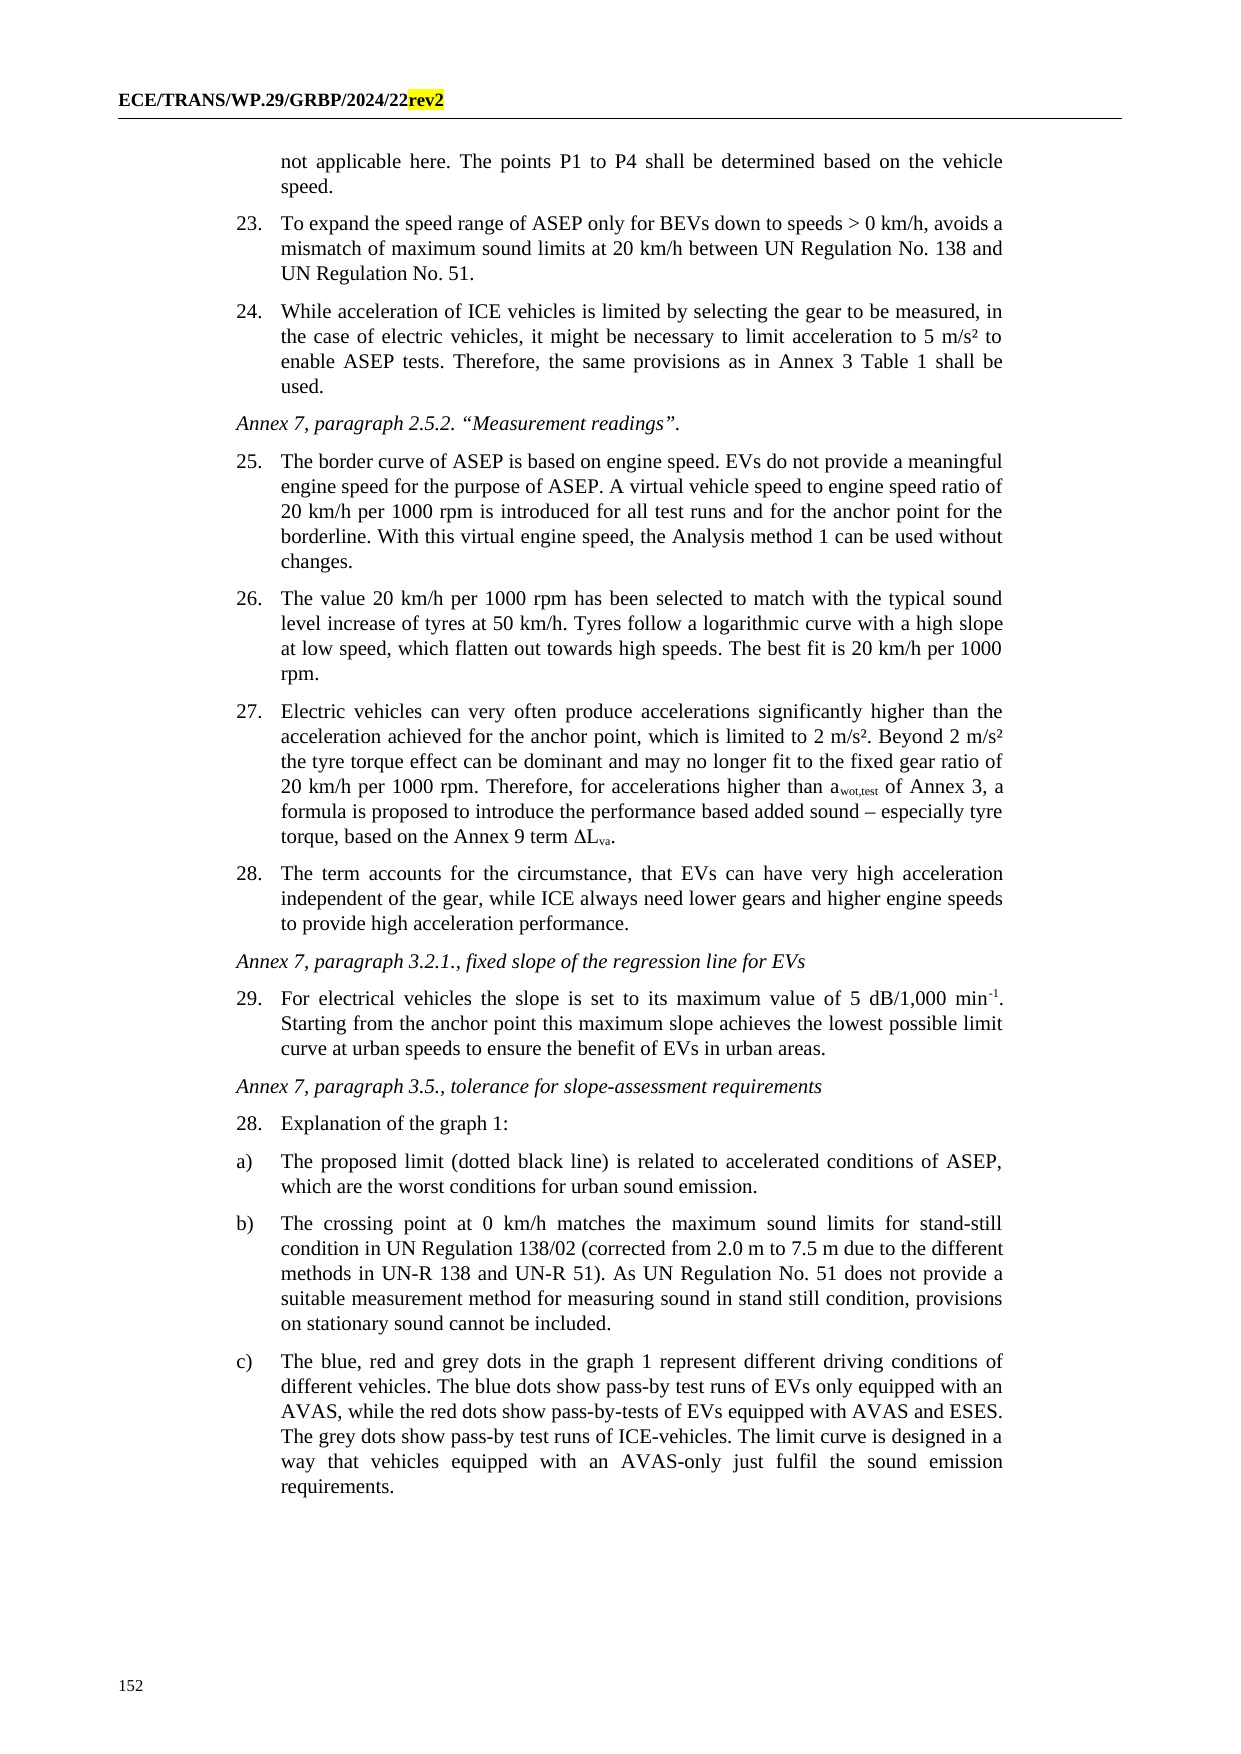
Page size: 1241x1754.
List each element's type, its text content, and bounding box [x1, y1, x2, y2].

text Annex 7, paragraph 3.2.1., fixed slope of the regression line for EVs [236, 948, 1004, 973]
list The crossing point at 0 km/h matches the maximum sound limits for stand-still condition in UN Regulation 138/02 (corrected from 2.0 m to 7.5 m due to the different methods in UN-R 138 and UN-R 51). As UN Regulation No. 51 does not provide a suitable measurement method for measuring sound in stand still condition, provisions on stationary sound cannot be included. [236, 1210, 1004, 1335]
list The blue, red and grey dots in the graph 1 represent different driving conditions of different vehicles. The blue dots show pass-by test runs of EVs only equipped with an AVAS, while the red dots show pass-by-tests of EVs equipped with AVAS and ESES. The grey dots show pass-by test runs of ICE-vehicles. The limit curve is designed in a way that vehicles equipped with an AVAS-only just fulfil the sound emission requirements. [236, 1348, 1004, 1498]
list Explanation of the graph 1: [236, 1110, 1004, 1135]
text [236, 148, 1004, 198]
text Annex 7, paragraph 2.5.2. “Measurement readings”. [236, 410, 1004, 435]
text 27. Electric vehicles can very often produce accelerations significantly higher than the acceleration achieved for the anchor point, which is limited to 2 m/s². Beyond 2 m/s² the tyre torque effect can be dominant and may no longer fit to the fixed gear ratio of 20 km/h per 1000 rpm. Therefore, for accelerations higher than awot,test of Annex 3, a formula is proposed to introduce the performance based added sound – especially tyre torque, based on the Annex 9 term Lva. [236, 698, 1004, 848]
text Annex 7, paragraph 3.5., tolerance for slope-assessment requirements [236, 1073, 1004, 1098]
text 25. The border curve of ASEP is based on engine speed. EVs do not provide a meaningful engine speed for the purpose of ASEP. A virtual vehicle speed to engine speed ratio of 20 km/h per 1000 rpm is introduced for all test runs and for the anchor point for the borderline. With this virtual engine speed, the Analysis method 1 can be used without changes. [236, 448, 1004, 573]
text 23. To expand the speed range of ASEP only for BEVs down to speeds > 0 km/h, avoids a mismatch of maximum sound limits at 20 km/h between UN Regulation No. 138 and UN Regulation No. 51. [236, 210, 1004, 285]
list The proposed limit (dotted black line) is related to accelerated conditions of ASEP, which are the worst conditions for urban sound emission. [236, 1148, 1004, 1198]
text 29. For electrical vehicles the slope is set to its maximum value of 5 dB/1,000 min-1. Starting from the anchor point this maximum slope achieves the lowest possible limit curve at urban speeds to ensure the benefit of EVs in urban areas. [236, 985, 1004, 1060]
text 26. The value 20 km/h per 1000 rpm has been selected to match with the typical sound level increase of tyres at 50 km/h. Tyres follow a logarithmic curve with a high slope at low speed, which flatten out towards high speeds. The best fit is 20 km/h per 1000 rpm. [236, 585, 1004, 685]
text 24. While acceleration of ICE vehicles is limited by selecting the gear to be measured, in the case of electric vehicles, it might be necessary to limit acceleration to 5 m/s² to enable ASEP tests. Therefore, the same provisions as in Annex 3 Table 1 shall be used. [236, 298, 1004, 398]
text 28. The term accounts for the circumstance, that EVs can have very high acceleration independent of the gear, while ICE always need lower gears and higher engine speeds to provide high acceleration performance. [236, 860, 1004, 935]
